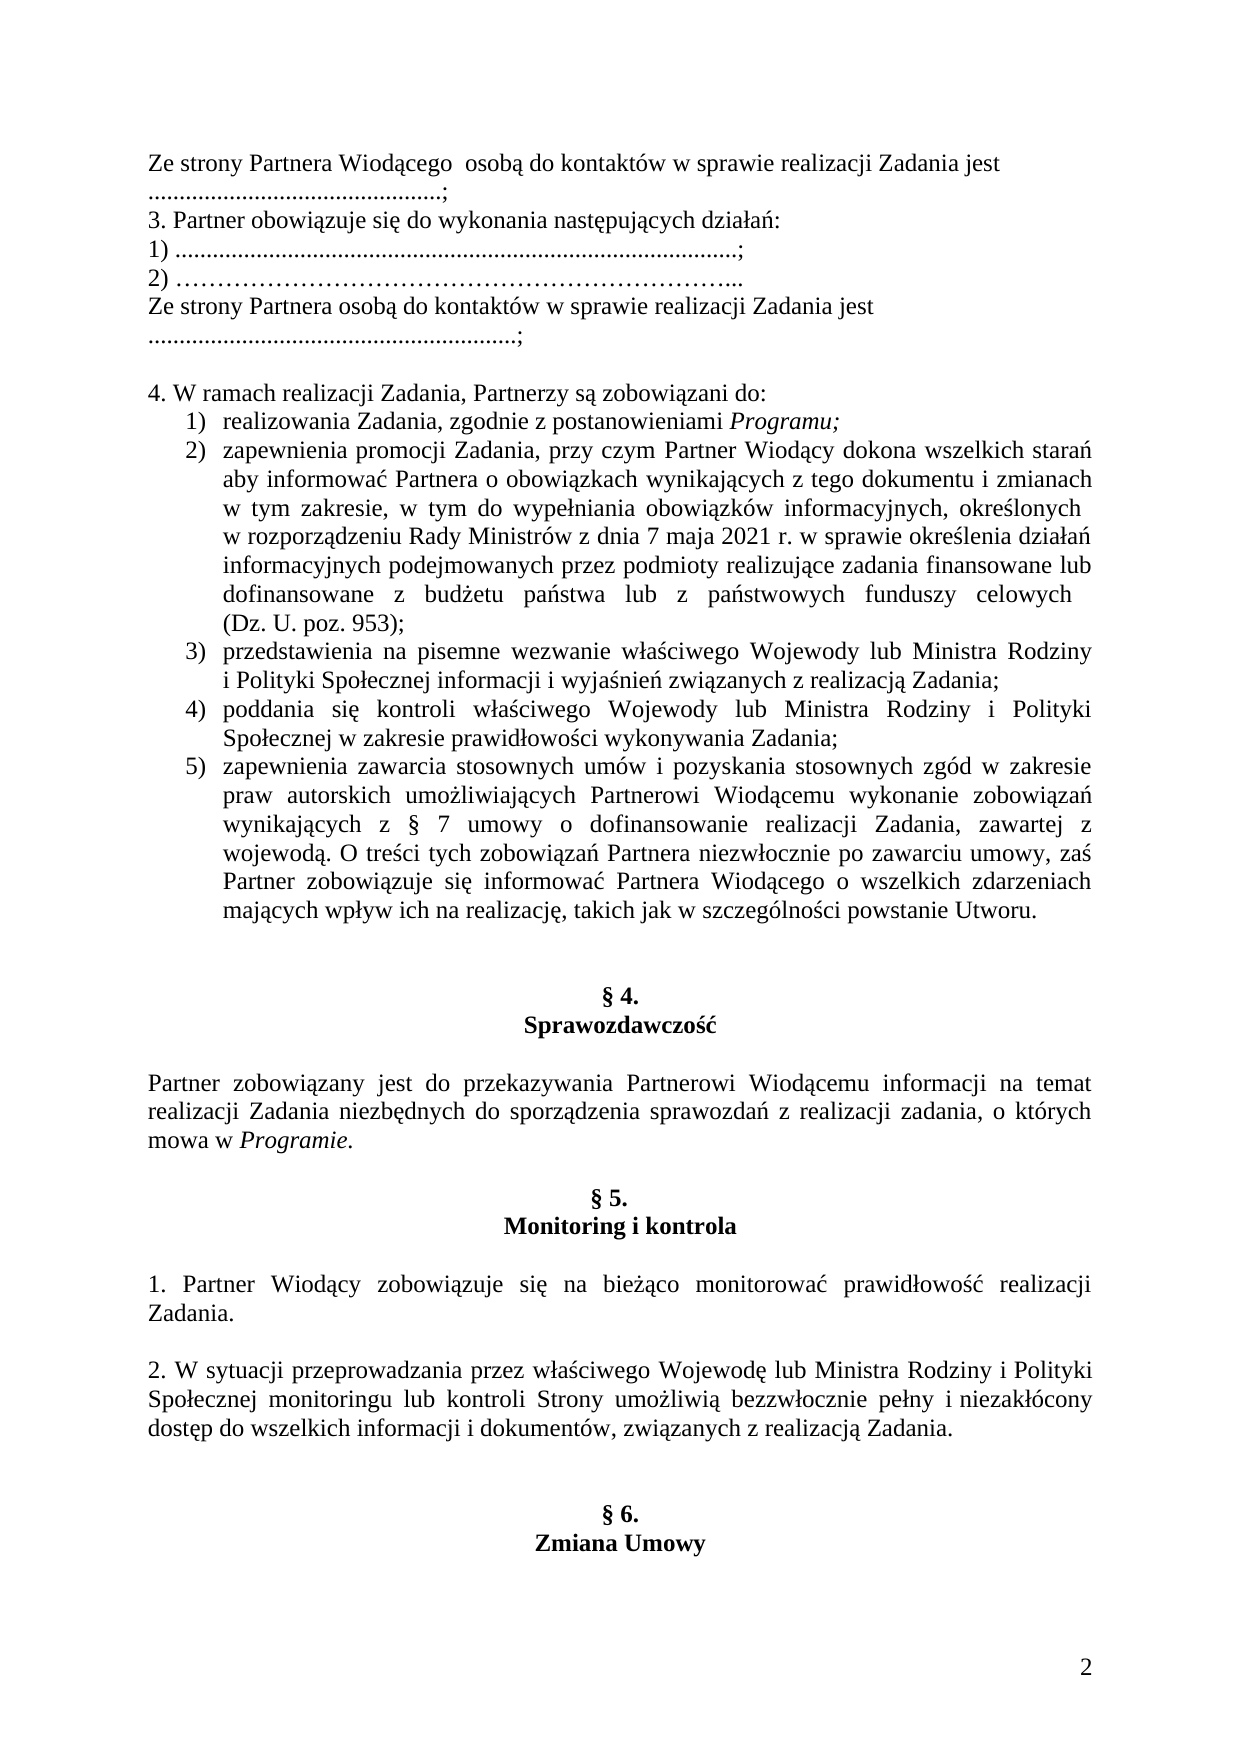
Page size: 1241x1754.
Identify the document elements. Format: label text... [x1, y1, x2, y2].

text Ze strony Partnera Wiodącego osobą do kontaktów w sprawie realizacji Zadania jest [148, 148, 1093, 176]
text 1) ..........................................................................................; [148, 234, 1093, 263]
text Monitoring i kontrola [148, 1211, 1093, 1240]
text 2. W sytuacji przeprowadzania przez właściwego Wojewodę lub Ministra Rodziny i Polityki Społecznej monitoringu lub kontroli Strony umożliwią bezzwłocznie pełny i niezakłócony dostęp do wszelkich informacji i dokumentów, związanych z realizacją Zadania. [148, 1355, 1093, 1441]
text § 6. [148, 1499, 1093, 1528]
text Partner zobowiązany jest do przekazywania Partnerowi Wiodącemu informacji na temat realizacji Zadania niezbędnych do sporządzenia sprawozdań z realizacji zadania, o których mowa w Programie. [148, 1068, 1093, 1154]
text Zmiana Umowy [148, 1528, 1093, 1556]
text ...........................................................; [148, 320, 1093, 349]
text ...............................................; [148, 176, 1093, 205]
list realizowania Zadania, zgodnie z postanowieniami Programu; [185, 406, 1093, 435]
text Sprawozdawczość [148, 1010, 1093, 1039]
text 1. Partner Wiodący zobowiązuje się na bieżąco monitorować prawidłowość realizacji Zadania. [148, 1269, 1093, 1326]
list poddania się kontroli właściwego Wojewody lub Ministra Rodziny i Polityki Społecznej w zakresie prawidłowości wykonywania Zadania; [185, 694, 1093, 751]
text 4. W ramach realizacji Zadania, Partnerzy są zobowiązani do: [148, 378, 1093, 406]
list zapewnienia zawarcia stosownych umów i pozyskania stosownych zgód w zakresie praw autorskich umożliwiających Partnerowi Wiodącemu wykonanie zobowiązań wynikających z § 7 umowy o dofinansowanie realizacji Zadania, zawartej z wojewodą. O treści tych zobowiązań Partnera niezwłocznie po zawarciu umowy, zaś Partner zobowiązuje się informować Partnera Wiodącego o wszelkich zdarzeniach mających wpływ ich na realizację, takich jak w szczególności powstanie Utworu. [185, 751, 1093, 924]
text § 4. [148, 981, 1093, 1010]
text § 5. [516, 1183, 1093, 1211]
text 2) …………………………………………………………... [148, 263, 1093, 291]
list zapewnienia promocji Zadania, przy czym Partner Wiodący dokona wszelkich starań aby informować Partnera o obowiązkach wynikających z tego dokumentu i zmianach w tym zakresie, w tym do wypełniania obowiązków informacyjnych, określonych w rozporządzeniu Rady Ministrów z dnia 7 maja 2021 r. w sprawie określenia działań informacyjnych podejmowanych przez podmioty realizujące zadania finansowane lub dofinansowane z budżetu państwa lub z państwowych funduszy celowych (Dz. U. poz. 953); [185, 435, 1093, 636]
list przedstawienia na pisemne wezwanie właściwego Wojewody lub Ministra Rodziny i Polityki Społecznej informacji i wyjaśnień związanych z realizacją Zadania; [185, 636, 1093, 694]
text 3. Partner obowiązuje się do wykonania następujących działań: [148, 205, 1093, 234]
text Ze strony Partnera osobą do kontaktów w sprawie realizacji Zadania jest [148, 291, 1093, 320]
